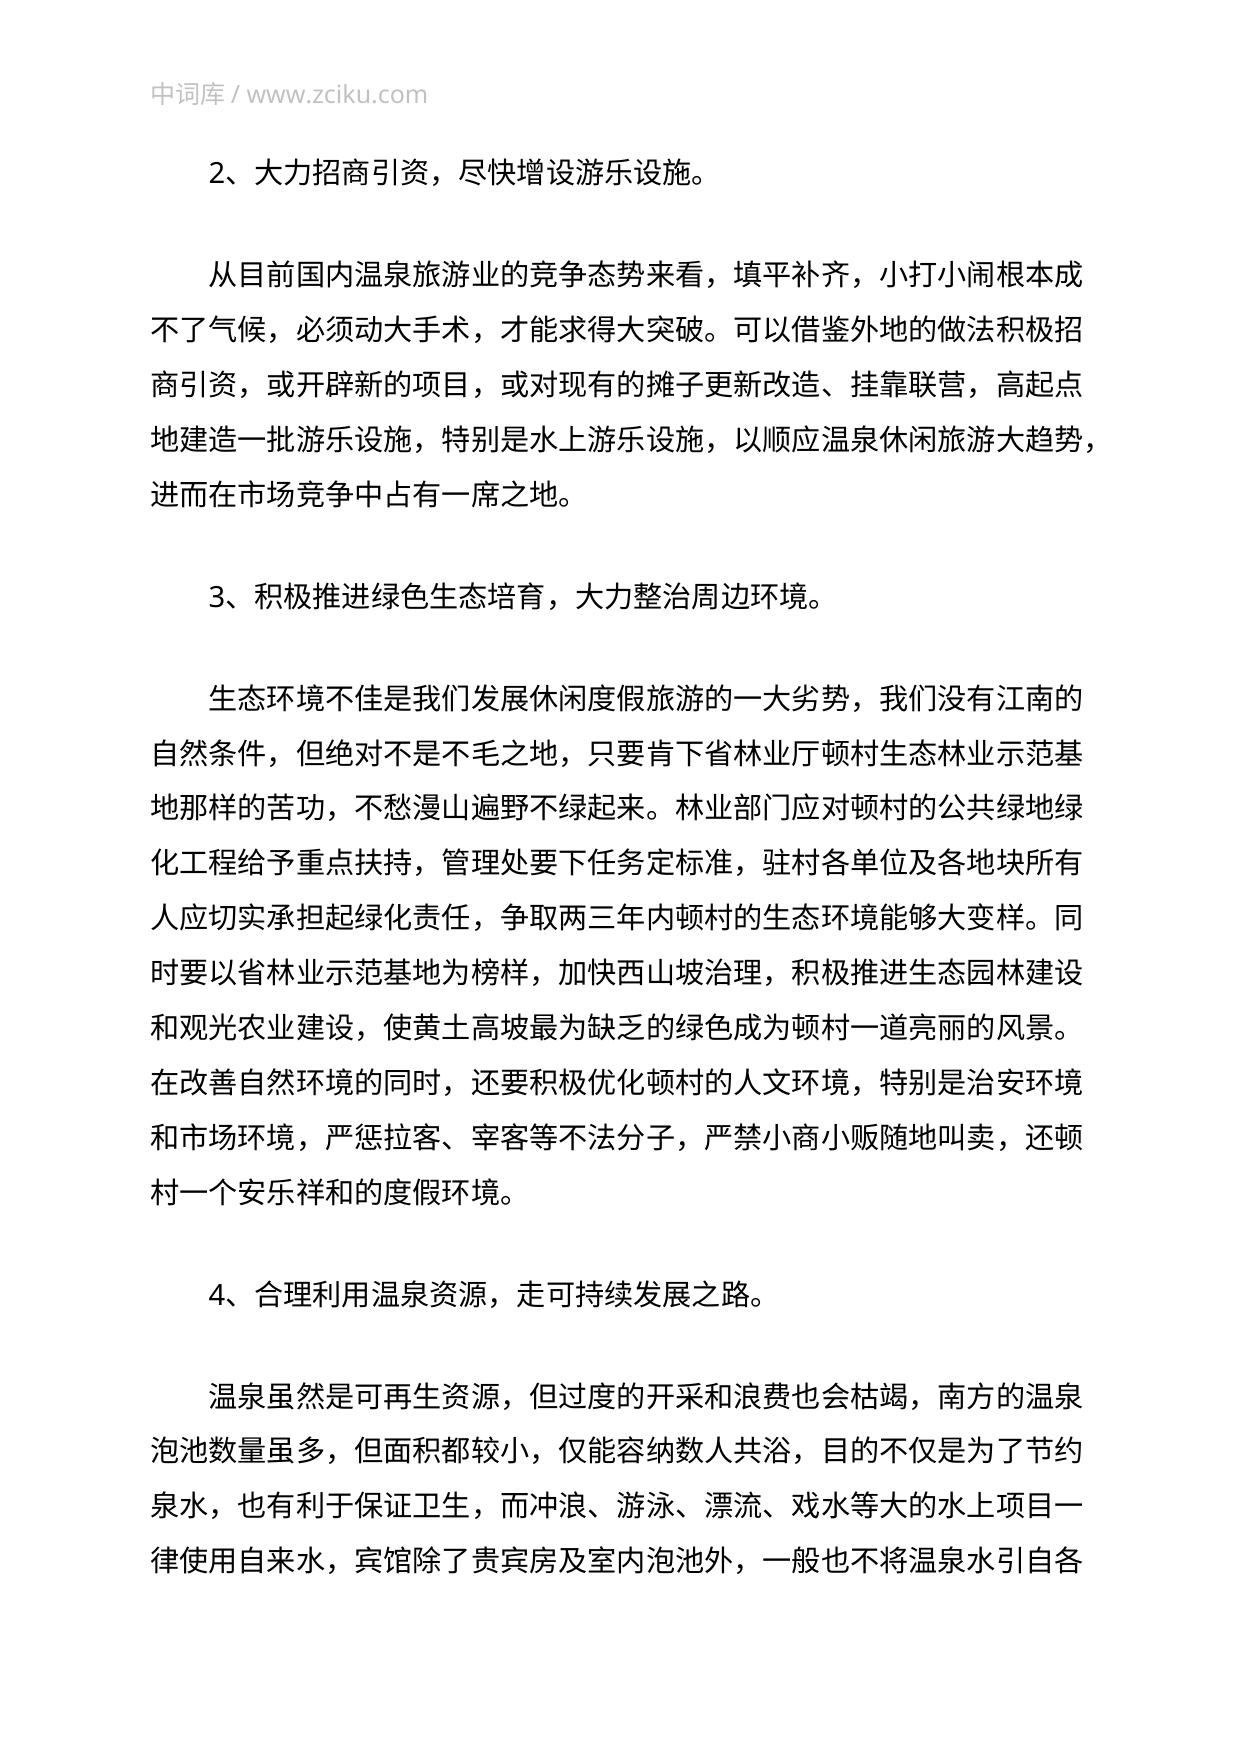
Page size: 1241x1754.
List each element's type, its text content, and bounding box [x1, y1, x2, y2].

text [150, 1373, 1090, 1580]
text 生态环境不佳是我们发展休闲度假旅游的一大劣势，我们没有江南的自然条件，但绝对不是不毛之地，只要肯下省林业厅顿村生态林业示范基地那样的苦功，不愁漫山遍野不绿起来。林业部门应对顿村的公共绿地绿化工程给予重点扶持，管理处要下任务定标准，驻村各单位及各地块所有人应切实承担起绿化责任，争取两三年内顿村的生态环境能够大变样。同时要以省林业示范基地为榜样，加快西山坡治理，积极推进生态园林建设和观光农业建设，使黄土高坡最为缺乏的绿色成为顿村一道亮丽的风景。在改善自然环境的同时，还要积极优化顿村的人文环境，特别是治安环境和市场环境，严惩拉客、宰客等不法分子，严禁小商小贩随地叫卖，还顿村一个安乐祥和的度假环境。 [150, 675, 1090, 1212]
text 4、合理利用温泉资源，走可持续发展之路。 [150, 1271, 1090, 1313]
text 3、积极推进绿色生态培育，大力整治周边环境。 [150, 573, 1090, 616]
text 从目前国内温泉旅游业的竞争态势来看，填平补齐，小打小闹根本成不了气候，必须动大手术，才能求得大突破。可以借鉴外地的做法积极招商引资，或开辟新的项目，或对现有的摊子更新改造、挂靠联营，高起点地建造一批游乐设施，特别是水上游乐设施，以顺应温泉休闲旅游大趋势，进而在市场竞争中占有一席之地。 [150, 252, 1090, 514]
text 2、大力招商引资，尽快增设游乐设施。 [150, 150, 1090, 192]
